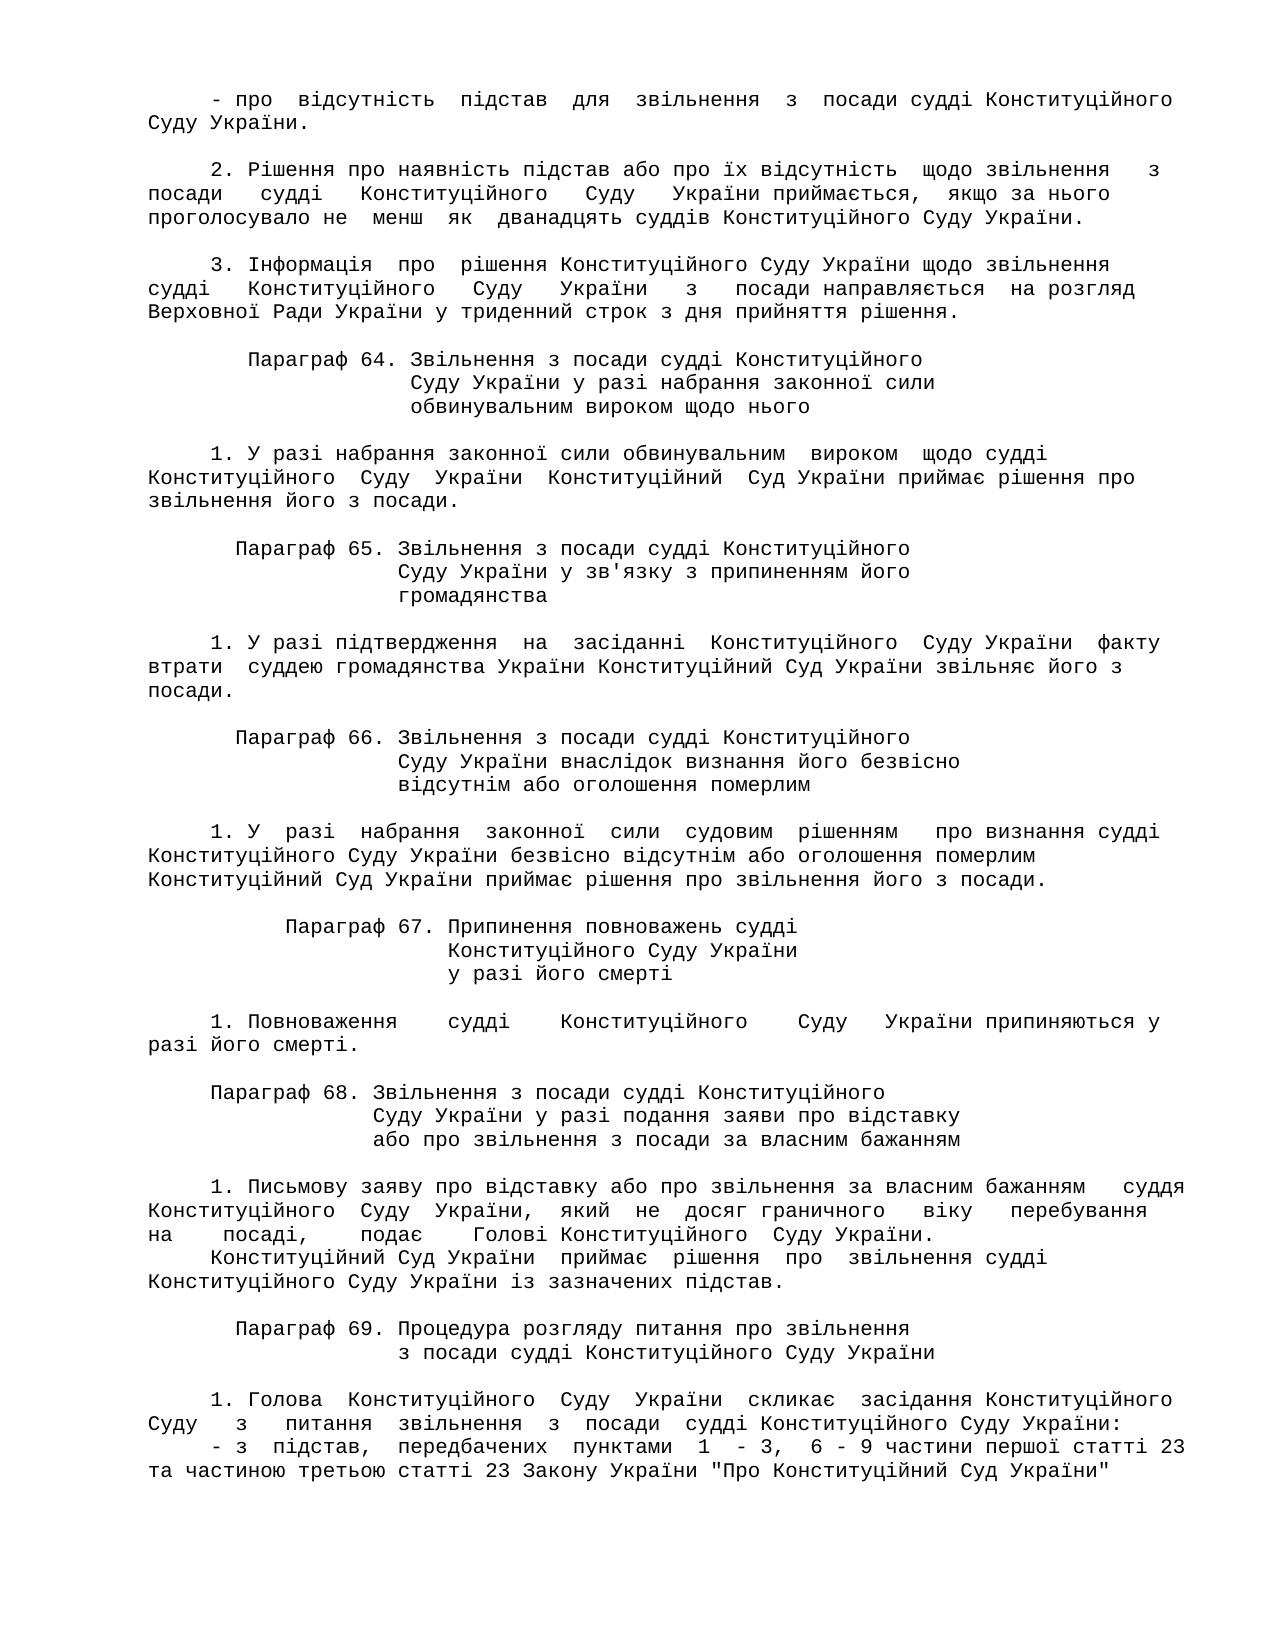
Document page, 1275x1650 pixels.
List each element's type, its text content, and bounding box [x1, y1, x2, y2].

text Параграф 65. Звільнення з посади судді Конституційного [148, 538, 1186, 561]
text 1. Повноваження судді Конституційного Суду України припиняються у разі його смерті. [148, 1011, 1186, 1058]
text 1. У разі набрання законної сили судовим рішенням про визнання судді Конституційного Суду України безвісно відсутнім або оголошення померлим Конституційний Суд України приймає рішення про звільнення його з посади. [148, 822, 1186, 892]
text або про звільнення з посади за власним бажанням [148, 1129, 1186, 1153]
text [148, 1436, 1186, 1484]
text Параграф 68. Звільнення з посади судді Конституційного [148, 1082, 1186, 1105]
text обвинувальним вироком щодо нього [148, 396, 1186, 419]
text - про відсутність підстав для звільнення з посади судді Конституційного Суду України. [148, 88, 1186, 136]
text 1. У разі підтвердження на засіданні Конституційного Суду України факту втрати суддею громадянства України Конституційний Суд України звільняє його з посади. [148, 632, 1186, 703]
text Конституційний Суд України приймає рішення про звільнення судді Конституційного Суду України із зазначених підстав. [148, 1247, 1186, 1294]
text громадянства [148, 585, 1186, 609]
text Конституційного Суду України [148, 940, 1186, 963]
text 1. Письмову заяву про відставку або про звільнення за власним бажанням суддя Конституційного Суду України, який не досяг граничного віку перебування на посаді, подає Голові Конституційного Суду України. [148, 1176, 1186, 1247]
text Суду України внаслідок визнання його безвісно [148, 751, 1186, 774]
text з посади судді Конституційного Суду України [148, 1342, 1186, 1365]
text у разі його смерті [148, 963, 1186, 987]
text Суду України у зв'язку з припиненням його [148, 561, 1186, 585]
text 1. Голова Конституційного Суду України скликає засідання Конституційного Суду з питання звільнення з посади судді Конституційного Суду України: [148, 1389, 1186, 1436]
text Параграф 67. Припинення повноважень судді [148, 916, 1186, 940]
text 3. Інформація про рішення Конституційного Суду України щодо звільнення судді Конституційного Суду України з посади направляється на розгляд Верховної Ради України у триденний строк з дня прийняття рішення. [148, 254, 1186, 325]
text 2. Рішення про наявність підстав або про їх відсутність щодо звільнення з посади судді Конституційного Суду України приймається, якщо за нього проголосувало не менш як дванадцять суддів Конституційного Суду України. [148, 159, 1186, 230]
text Параграф 64. Звільнення з посади судді Конституційного [148, 349, 1186, 372]
text Параграф 66. Звільнення з посади судді Конституційного [148, 727, 1186, 751]
text відсутнім або оголошення померлим [148, 774, 1186, 798]
text Параграф 69. Процедура розгляду питання про звільнення [148, 1318, 1186, 1342]
text Суду України у разі подання заяви про відставку [148, 1105, 1186, 1129]
text Суду України у разі набрання законної сили [148, 372, 1186, 396]
text 1. У разі набрання законної сили обвинувальним вироком щодо судді Конституційного Суду України Конституційний Суд України приймає рішення про звільнення його з посади. [148, 443, 1186, 514]
